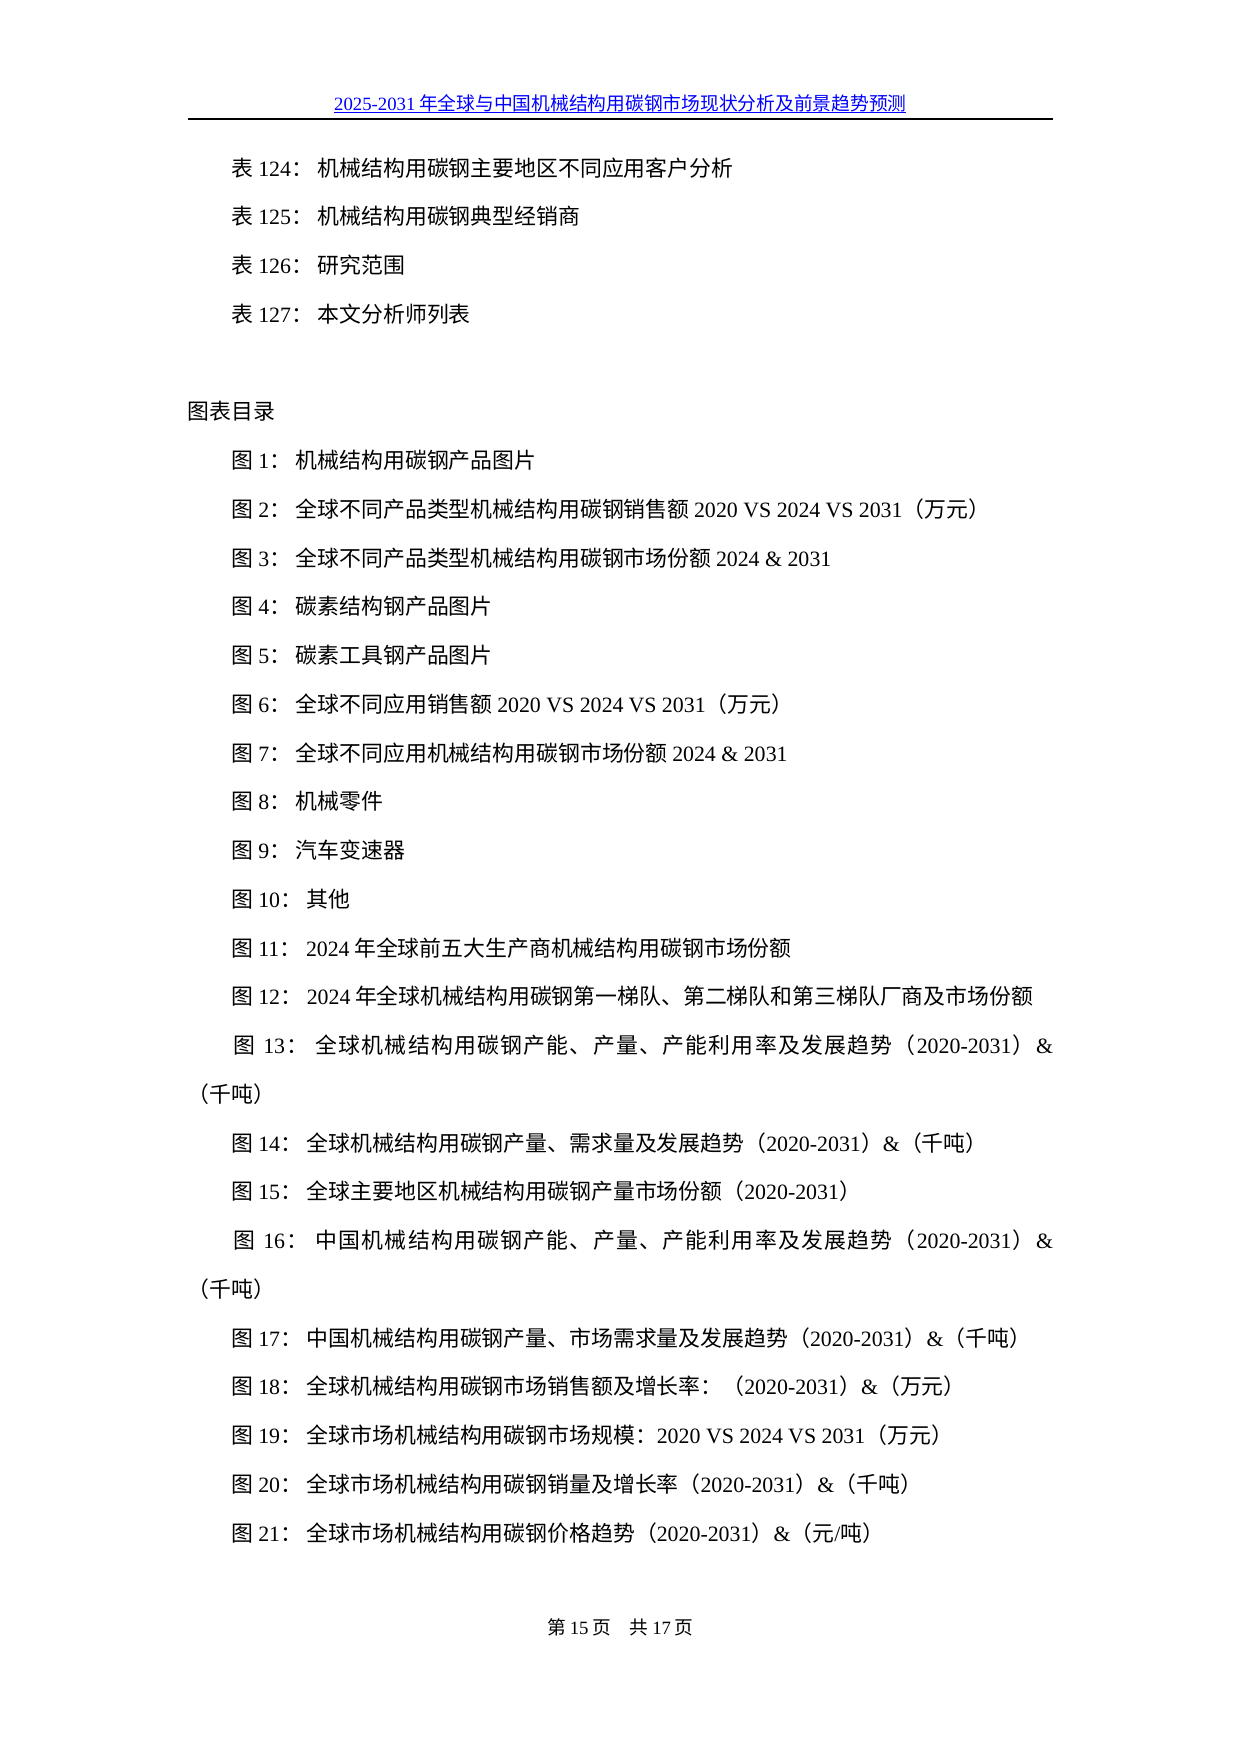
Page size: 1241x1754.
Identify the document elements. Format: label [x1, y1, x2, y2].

text [187, 150, 1053, 1548]
